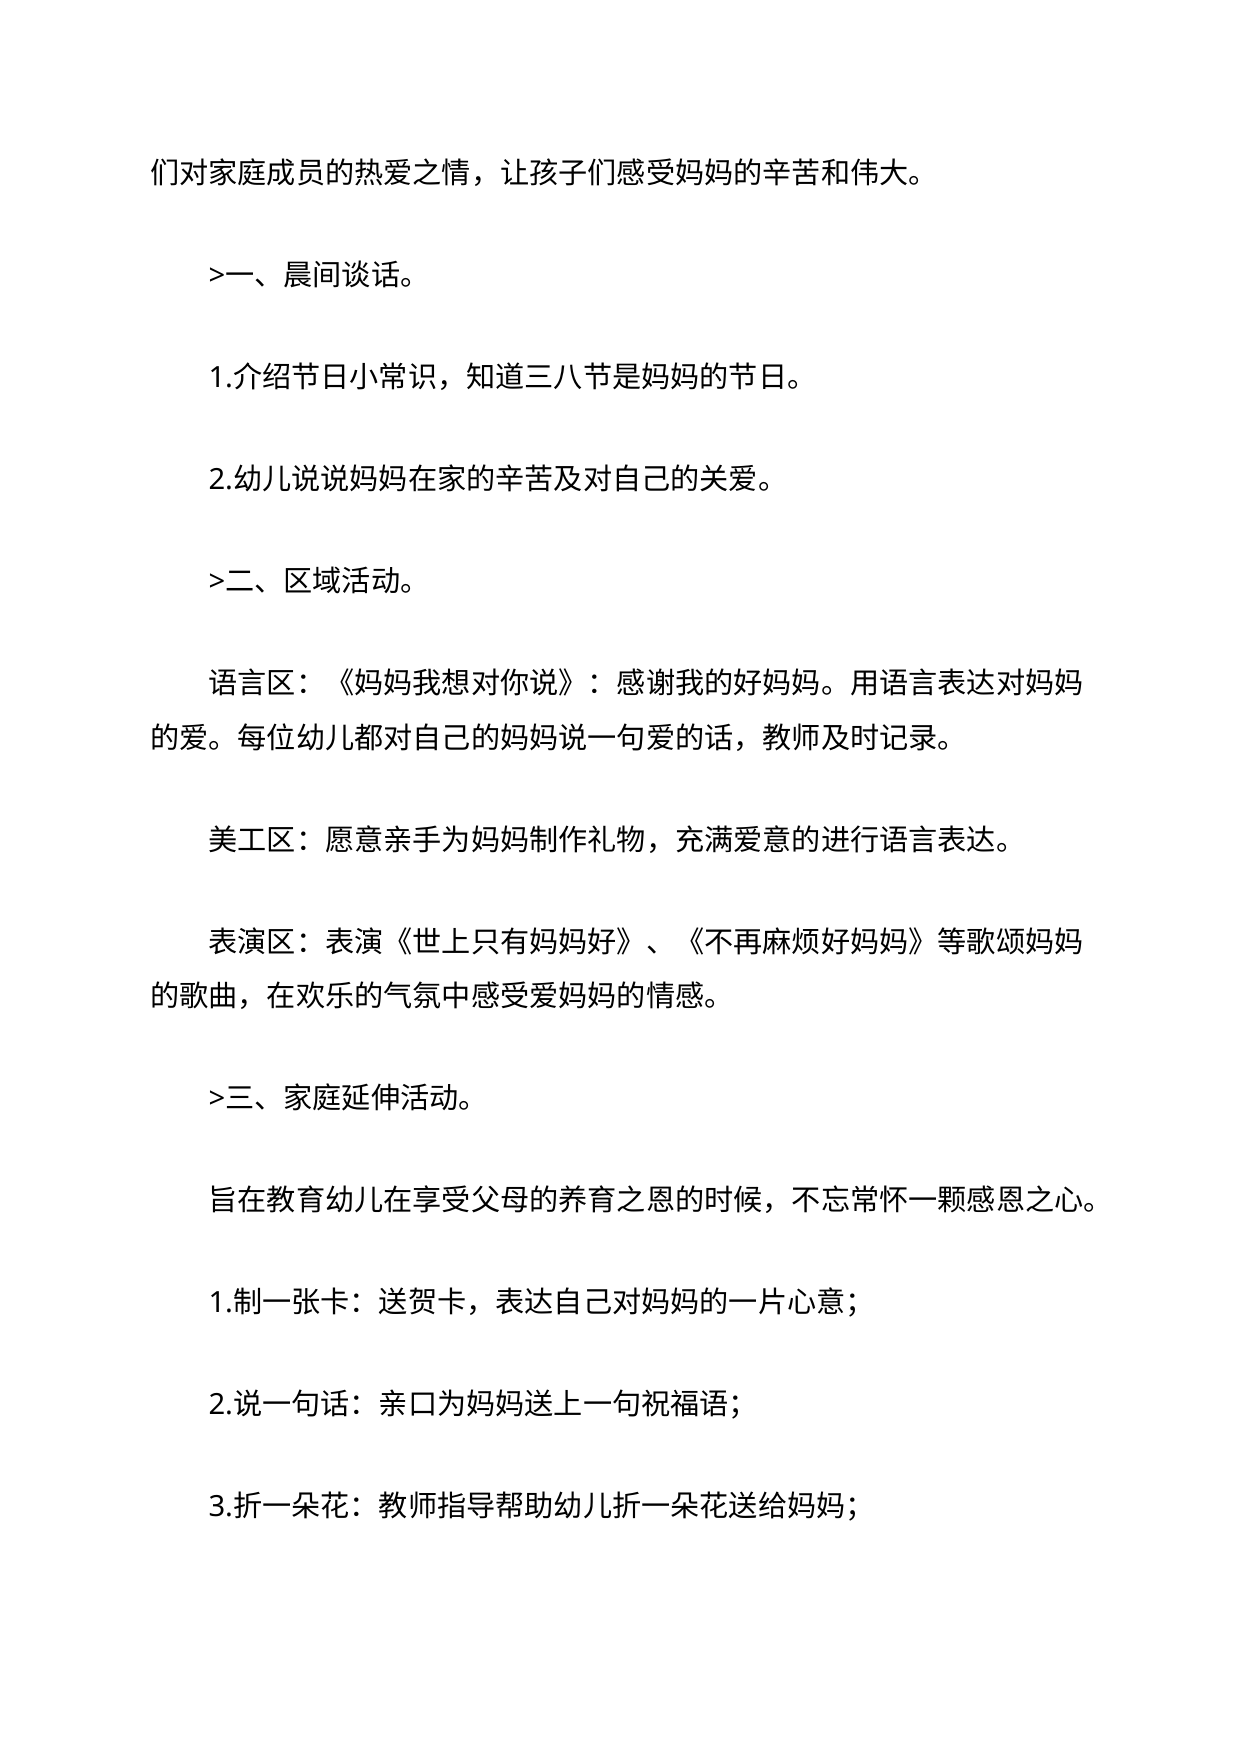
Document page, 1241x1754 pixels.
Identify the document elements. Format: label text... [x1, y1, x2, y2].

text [150, 150, 1090, 192]
text >三、家庭延伸活动。 [150, 1075, 1090, 1117]
text >二、区域活动。 [150, 558, 1090, 600]
text 1.制一张卡：送贺卡，表达自己对妈妈的一片心意； [150, 1278, 1090, 1321]
text 语言区：《妈妈我想对你说》：感谢我的好妈妈。用语言表达对妈妈的爱。每位幼儿都对自己的妈妈说一句爱的话，教师及时记录。 [150, 660, 1090, 757]
text 2.说一句话：亲口为妈妈送上一句祝福语； [150, 1381, 1090, 1423]
text >一、晨间谈话。 [150, 252, 1090, 294]
text 2.幼儿说说妈妈在家的辛苦及对自己的关爱。 [150, 456, 1090, 498]
text 1.介绍节日小常识，知道三八节是妈妈的节日。 [150, 354, 1090, 396]
text 旨在教育幼儿在享受父母的养育之恩的时候，不忘常怀一颗感恩之心。 [150, 1177, 1090, 1219]
text 美工区：愿意亲手为妈妈制作礼物，充满爱意的进行语言表达。 [150, 816, 1090, 859]
text 3.折一朵花：教师指导帮助幼儿折一朵花送给妈妈； [150, 1482, 1090, 1525]
text 表演区：表演《世上只有妈妈好》、《不再麻烦好妈妈》等歌颂妈妈的歌曲，在欢乐的气氛中感受爱妈妈的情感。 [150, 918, 1090, 1015]
